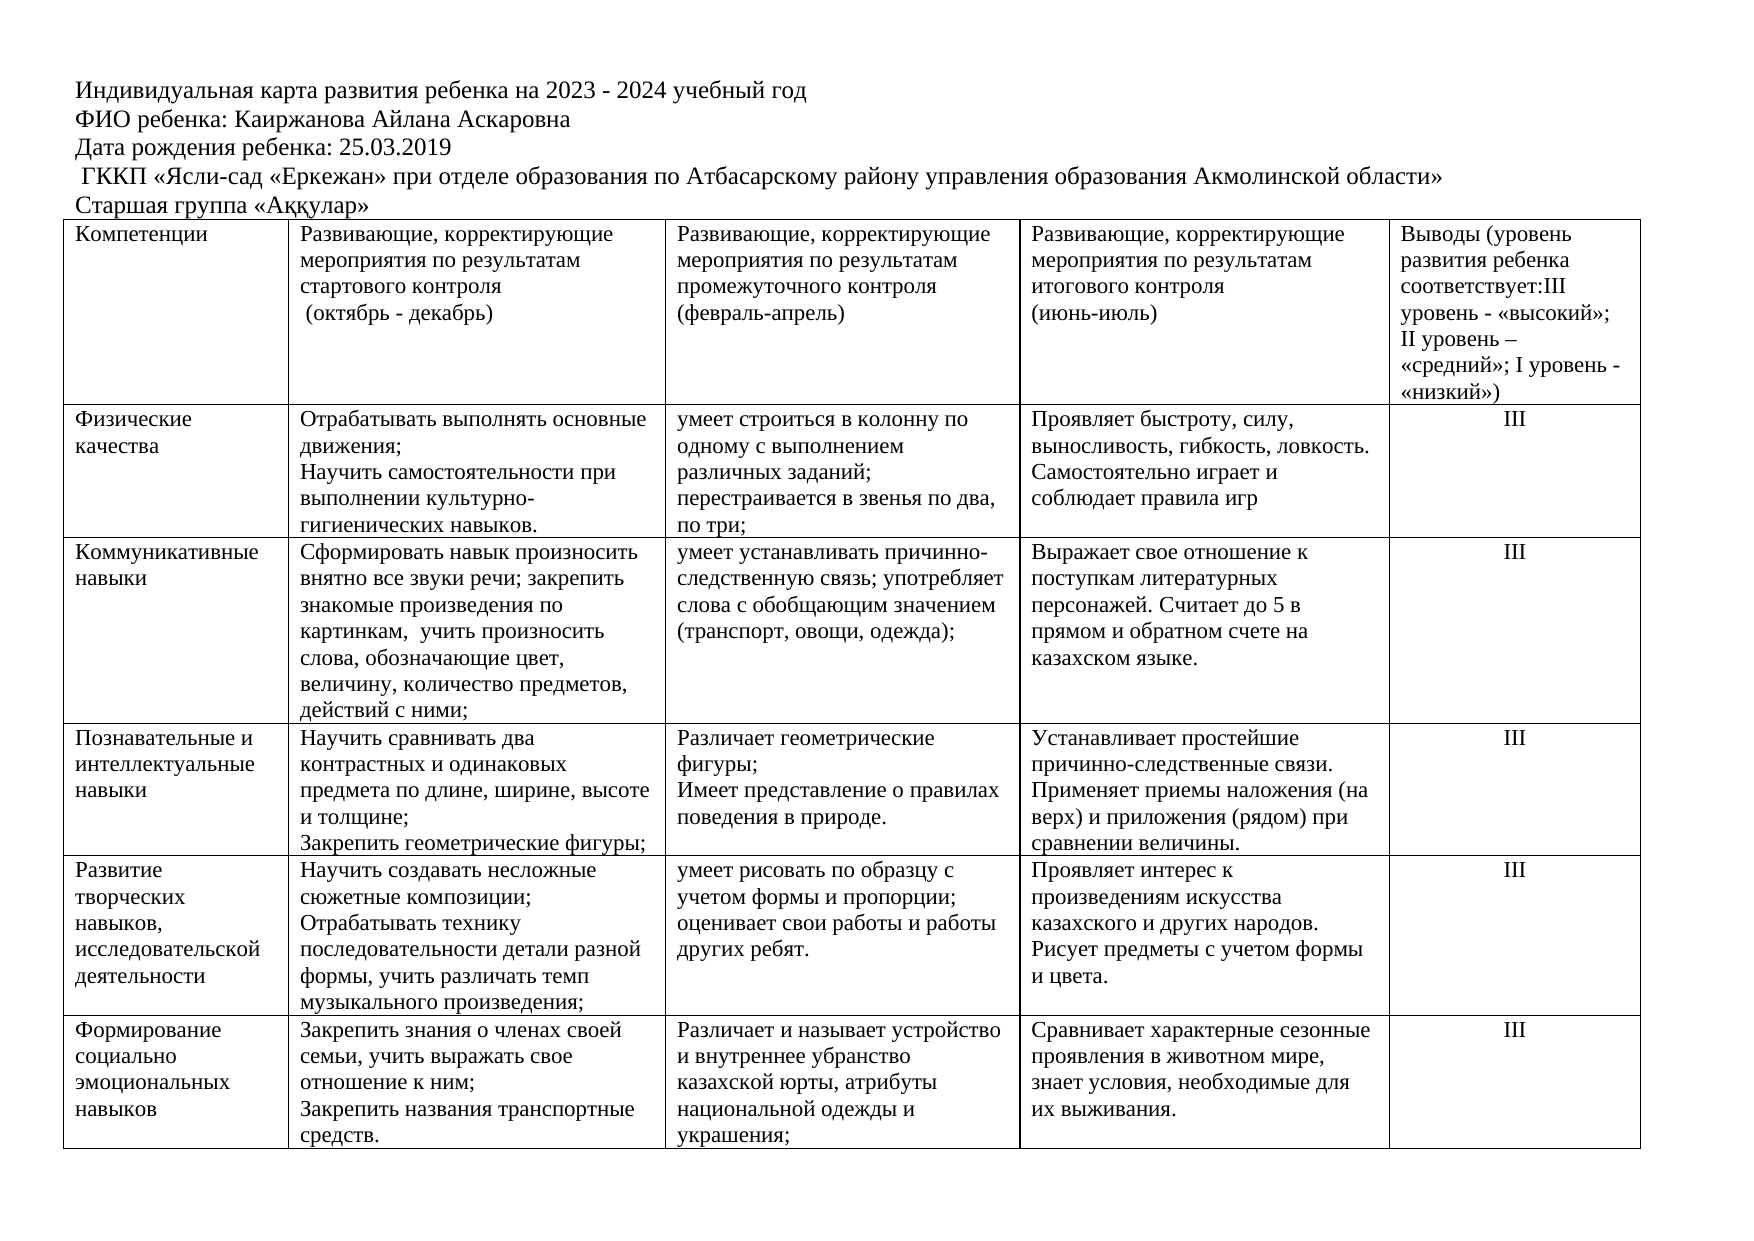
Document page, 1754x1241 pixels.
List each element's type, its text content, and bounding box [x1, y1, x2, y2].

table_header Выводы (уровень развития ребенка соответствует:III уровень - «высокий»; II уровень – «средний»; I уровень - «низкий») [1390, 220, 1640, 404]
table_cell Проявляет быстроту, силу, выносливость, гибкость, ловкость. Самостоятельно играет и соблюдает правила игр [1021, 405, 1389, 537]
table_cell Научить создавать несложные сюжетные композиции; Отрабатывать технику последовательности детали разной формы, учить различать темп музыкального произведения; [289, 856, 665, 1014]
table_header Развивающие, корректирующие мероприятия по результатам стартового контроля (октябрь - декабрь) [289, 220, 665, 404]
table_header Компетенции [64, 220, 288, 404]
table_cell Сформировать навык произносить внятно все звуки речи; закрепить знакомые произведения по картинкам, учить произносить слова, обозначающие цвет, величину, количество предметов, действий с ними; [289, 538, 665, 723]
table_cell умеет строиться в колонну по одному с выполнением различных заданий; перестраивается в звенья по два, по три; [666, 405, 1019, 537]
table_cell III [1390, 405, 1640, 537]
table_cell умеет устанавливать причинно-следственную связь; употребляет слова с обобщающим значением (транспорт, овощи, одежда); [666, 538, 1019, 723]
table_cell III [1390, 856, 1640, 1014]
text Старшая группа «Аққулар» [75, 190, 1679, 219]
table_cell Формирование социально эмоциональных навыков [64, 1016, 288, 1147]
text Дата рождения ребенка: 25.03.2019 [75, 132, 1679, 161]
table_cell Научить сравнивать два контрастных и одинаковых предмета по длине, ширине, высоте и толщине; Закрепить геометрические фигуры; [289, 724, 665, 855]
table_cell Отрабатывать выполнять основные движения; Научить самостоятельности при выполнении культурно-гигиенических навыков. [289, 405, 665, 537]
table_cell III [1390, 538, 1640, 723]
table_cell Проявляет интерес к произведениям искусства казахского и других народов. Рисует предметы с учетом формы и цвета. [1021, 856, 1389, 1014]
table_cell умеет рисовать по образцу с учетом формы и пропорции; оценивает свои работы и работы других ребят. [666, 856, 1019, 1014]
text ГККП «Ясли-сад «Еркежан» при отделе образования по Атбасарскому району управления образования Акмолинской области» [75, 161, 1679, 190]
table_cell Сравнивает характерные сезонные проявления в животном мире, знает условия, необходимые для их выживания. [1021, 1016, 1389, 1147]
table_cell Коммуникативные навыки [64, 538, 288, 723]
table_header Развивающие, корректирующие мероприятия по результатам промежуточного контроля (февраль-апрель) [666, 220, 1019, 404]
table_cell Выражает свое отношение к поступкам литературных персонажей. Считает до 5 в прямом и обратном счете на казахском языке. [1021, 538, 1389, 723]
table_cell Различает и называет устройство и внутреннее убранство казахской юрты, атрибуты национальной одежды и украшения; [666, 1016, 1019, 1147]
table_cell Устанавливает простейшие причинно-следственные связи. Применяет приемы наложения (на верх) и приложения (рядом) при сравнении величины. [1021, 724, 1389, 855]
table_cell Различает геометрические фигуры; Имеет представление о правилах поведения в природе. [666, 724, 1019, 855]
table_cell III [1390, 1016, 1640, 1147]
table_cell Физические качества [64, 405, 288, 537]
table_cell Познавательные и интеллектуальные навыки [64, 724, 288, 855]
table_cell Закрепить знания о членах своей семьи, учить выражать свое отношение к ним; Закрепить названия транспортные средств. [289, 1016, 665, 1147]
text Индивидуальная карта развития ребенка на 2023 - 2024 учебный год [75, 75, 1679, 104]
table_cell Развитие творческих навыков, исследовательской деятельности [64, 856, 288, 1014]
table_cell III [1390, 724, 1640, 855]
table_header Развивающие, корректирующие мероприятия по результатам итогового контроля (июнь-июль) [1021, 220, 1389, 404]
text ФИО ребенка: Каиржанова Айлана Аскаровна [75, 104, 1679, 132]
